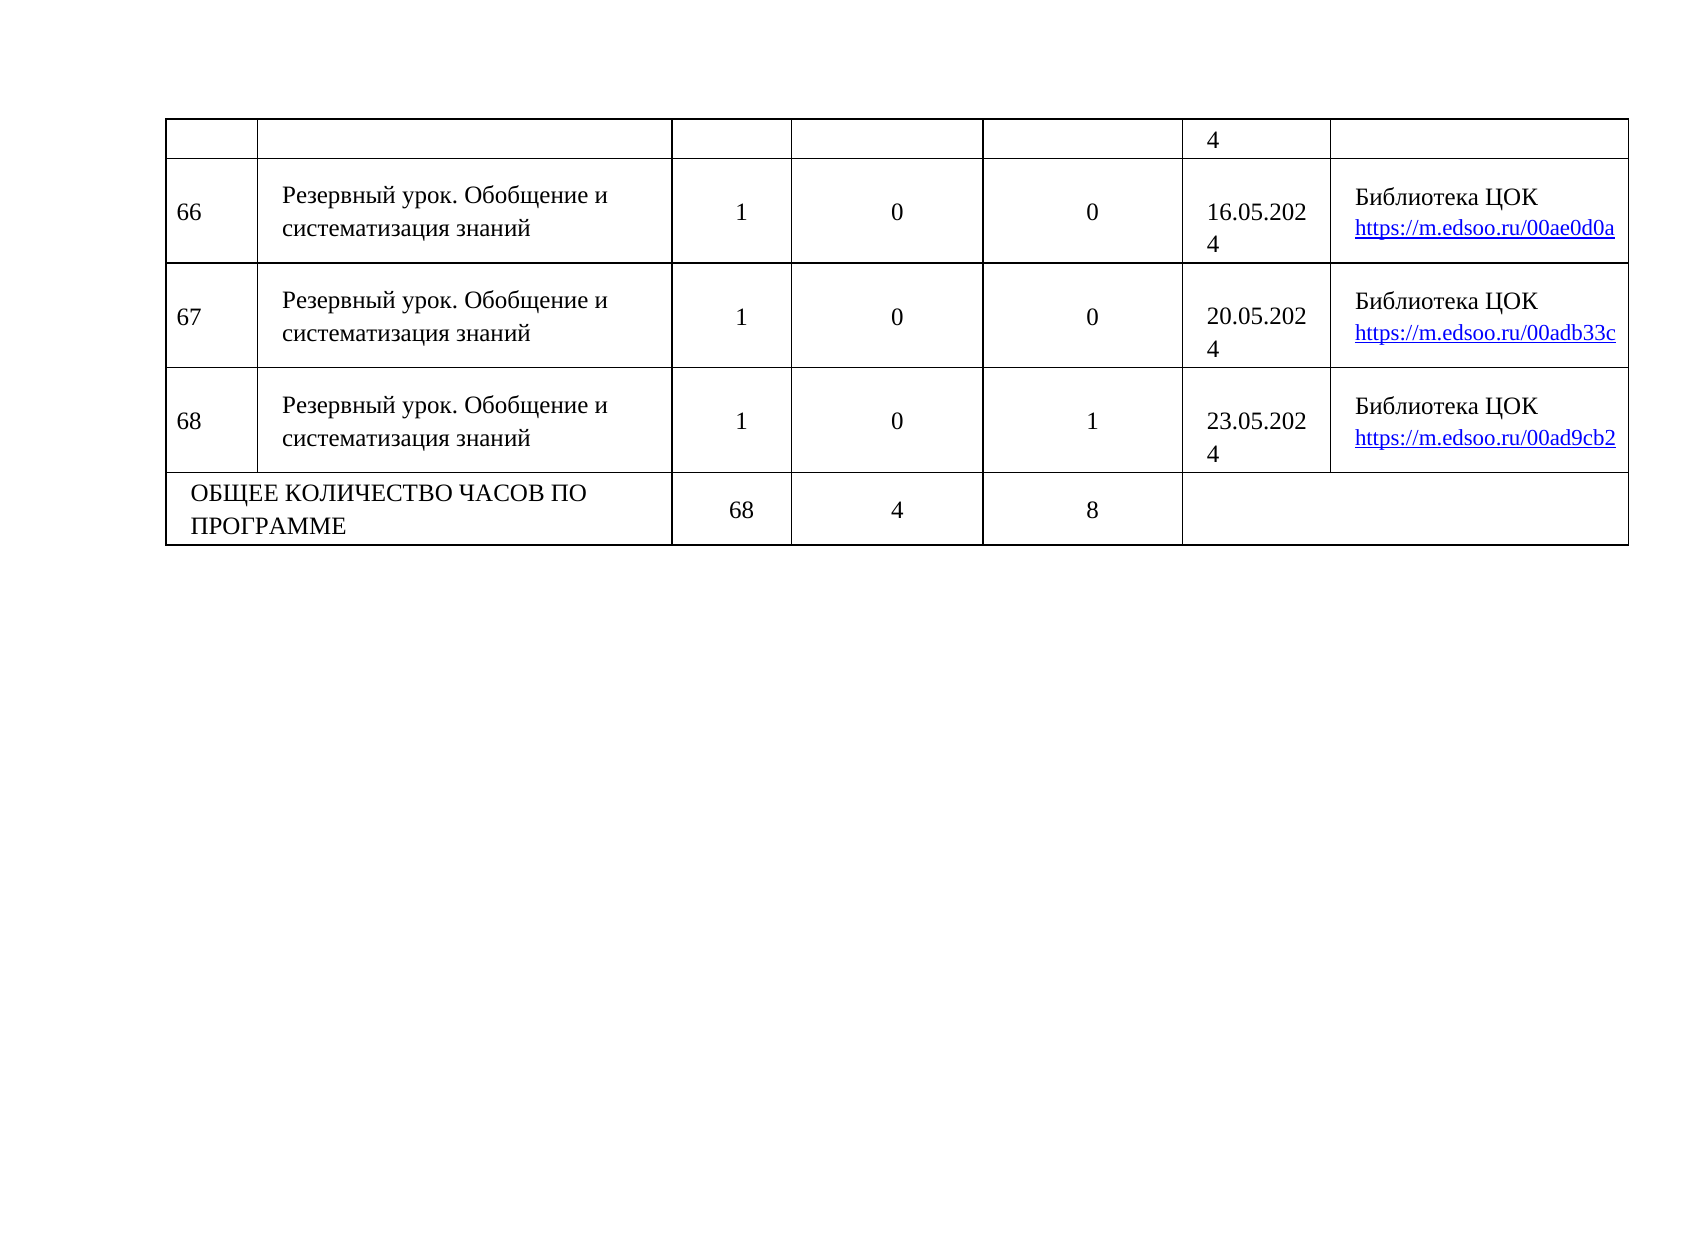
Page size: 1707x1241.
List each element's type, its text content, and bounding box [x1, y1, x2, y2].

table_cell 0 [792, 264, 982, 367]
table_cell 20.05.2024 [1183, 264, 1330, 367]
table_cell 16.05.2024 [1183, 159, 1330, 262]
table_cell Библиотека ЦОК https://m.edsoo.ru/00ae0d0a [1331, 159, 1628, 262]
table_cell 65 [167, 120, 257, 157]
table_cell 0 [984, 264, 1182, 367]
table_cell 0 [984, 159, 1182, 262]
table_cell 67 [167, 264, 257, 367]
table_cell 1 [984, 368, 1182, 472]
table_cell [1331, 120, 1628, 157]
table_cell 0 [792, 368, 982, 472]
table_cell 8 [984, 473, 1182, 544]
table_cell 1 [673, 120, 791, 157]
table_cell Резервный урок. Обобщение и систематизация знаний [258, 159, 671, 262]
table_cell 68 [167, 368, 257, 472]
table_cell Библиотека ЦОК https://m.edsoo.ru/00adb33c [1331, 264, 1628, 367]
table_cell Резервный урок. Обобщение и систематизация знаний [258, 264, 671, 367]
table_cell 1 [673, 159, 791, 262]
table_cell 66 [167, 159, 257, 262]
table_cell 0 [792, 120, 982, 157]
table_cell 0 [984, 120, 1182, 157]
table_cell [258, 120, 671, 157]
table_cell 23.05.2024 [1183, 368, 1330, 472]
table_cell 68 [673, 473, 791, 544]
table_cell 13.05.2024 [1183, 120, 1330, 157]
table_cell 1 [673, 368, 791, 472]
table_cell [1183, 473, 1628, 544]
table_cell ОБЩЕЕ КОЛИЧЕСТВО ЧАСОВ ПО ПРОГРАММЕ [167, 473, 671, 544]
table_cell 4 [792, 473, 982, 544]
table_cell Резервный урок. Обобщение и систематизация знаний [258, 368, 671, 472]
table_cell 1 [673, 264, 791, 367]
table_cell 0 [792, 159, 982, 262]
table_cell Библиотека ЦОК https://m.edsoo.ru/00ad9cb2 [1331, 368, 1628, 472]
